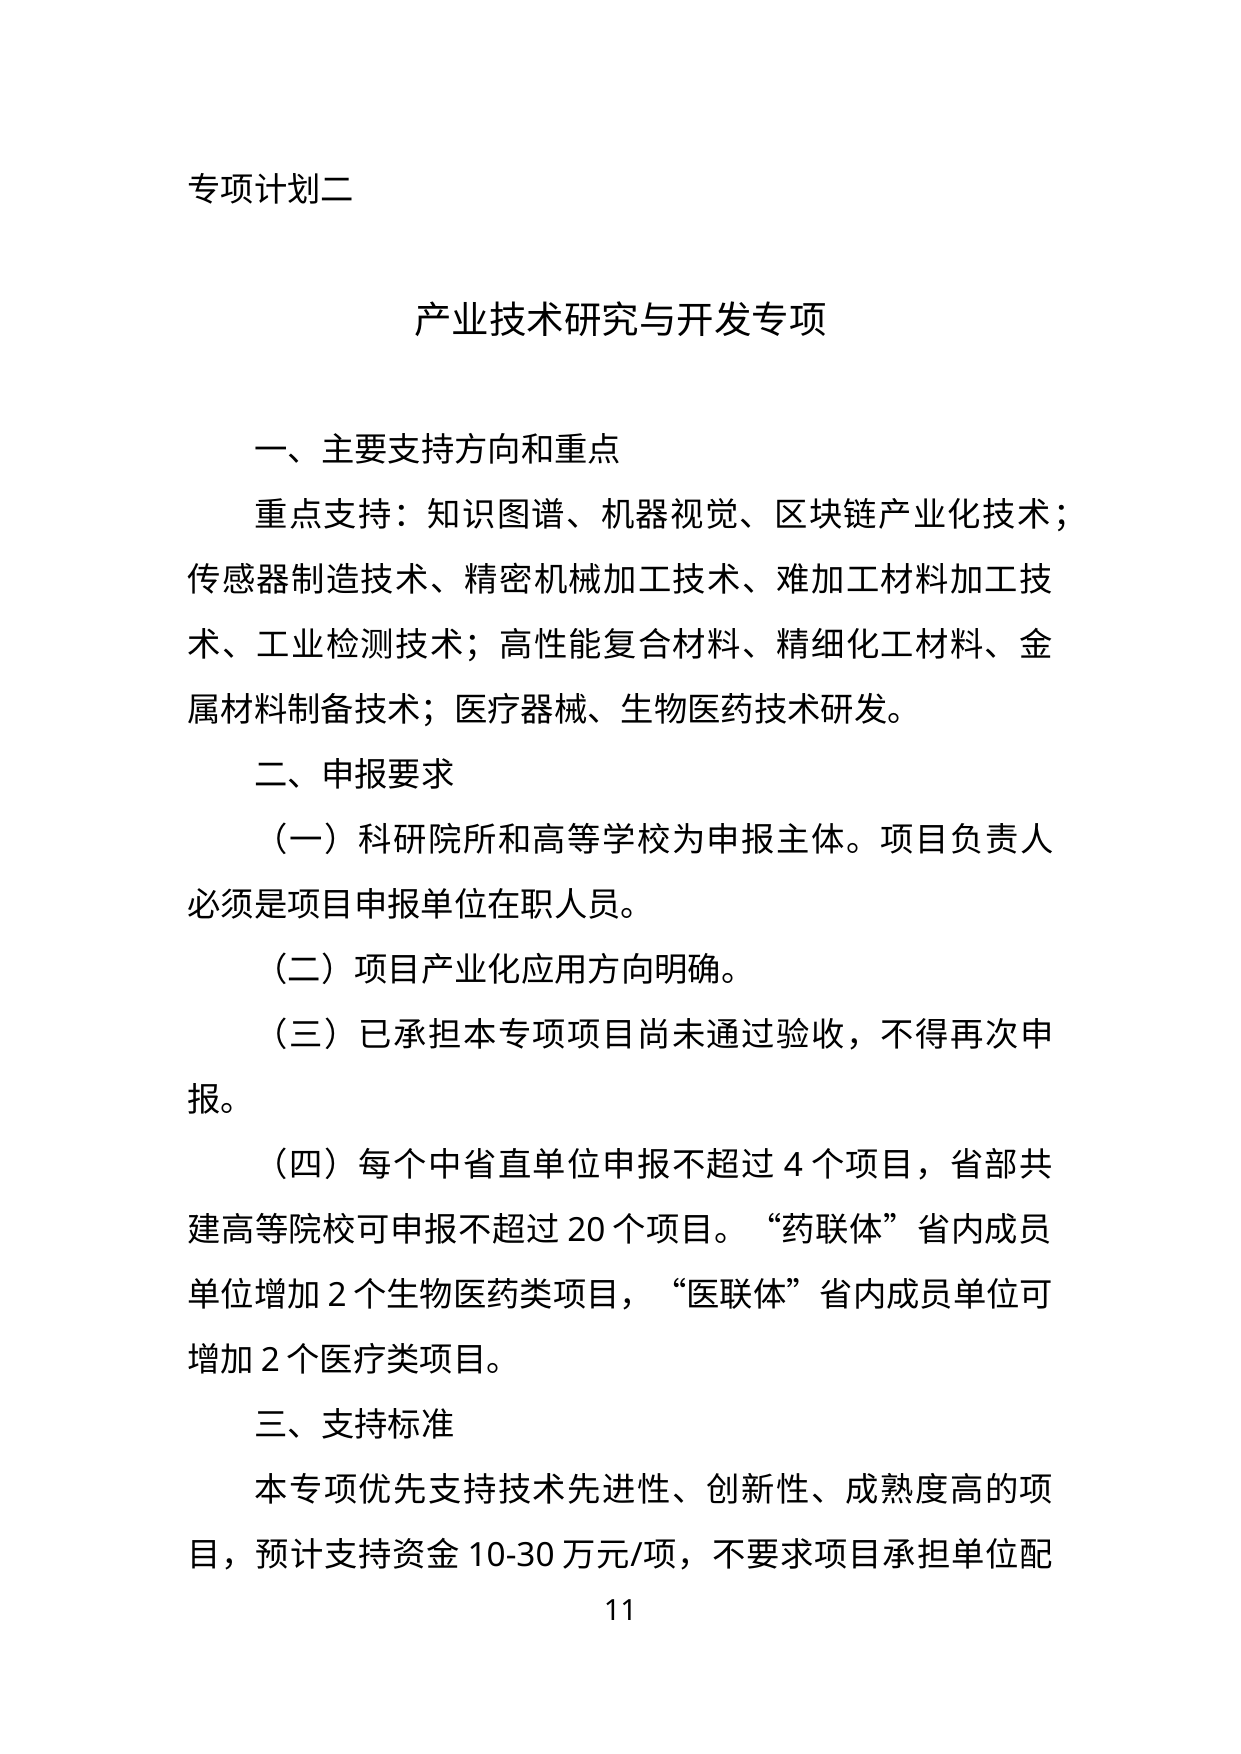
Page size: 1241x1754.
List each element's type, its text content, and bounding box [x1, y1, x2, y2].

text 一、主要支持方向和重点 [187, 415, 1053, 480]
text （二）项目产业化应用方向明确。 [187, 935, 1053, 1000]
text 重点支持：知识图谱、机器视觉、区块链产业化技术；传感器制造技术、精密机械加工技术、难加工材料加工技术、工业检测技术；高性能复合材料、精细化工材料、金属材料制备技术；医疗器械、生物医药技术研发。 [187, 480, 1053, 740]
text 产业技术研究与开发专项 [187, 285, 1053, 350]
text 专项计划二 [187, 155, 1053, 220]
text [187, 1455, 1053, 1585]
text （三）已承担本专项项目尚未通过验收，不得再次申报。 [187, 1000, 1053, 1130]
text （四）每个中省直单位申报不超过4个项目，省部共建高等院校可申报不超过20个项目。“药联体”省内成员单位增加2个生物医药类项目，“医联体”省内成员单位可增加2个医疗类项目。 [187, 1130, 1053, 1390]
text 三、支持标准 [187, 1390, 1053, 1455]
text 二、申报要求 [187, 740, 1053, 805]
text （一）科研院所和高等学校为申报主体。项目负责人必须是项目申报单位在职人员。 [187, 805, 1053, 935]
